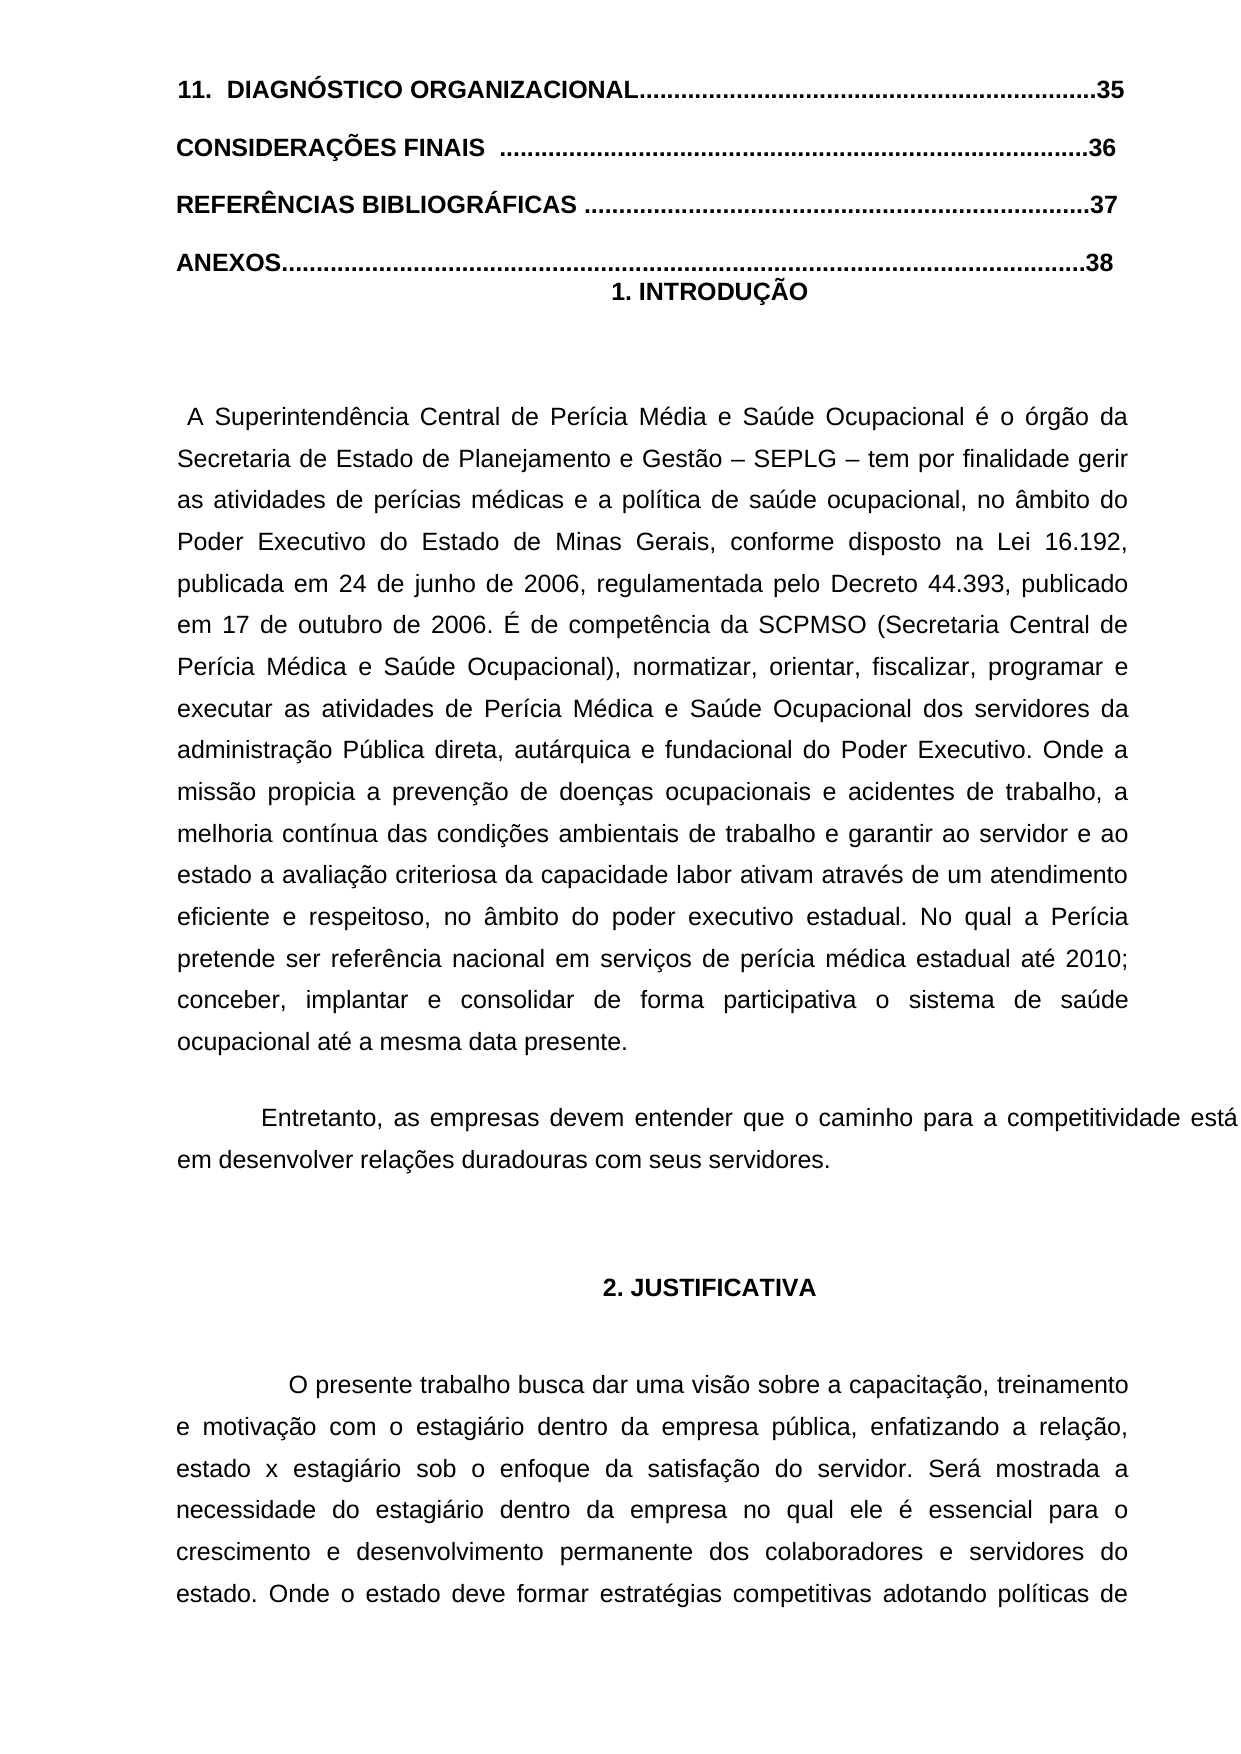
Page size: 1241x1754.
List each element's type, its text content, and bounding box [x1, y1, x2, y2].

text A Superintendência Central de Perícia Média e Saúde Ocupacional é o órgão da Secretaria de Estado de Planejamento e Gestão – SEPLG – tem por finalidade gerir as atividades de perícias médicas e a política de saúde ocupacional, no âmbito do Poder Executivo do Estado de Minas Gerais, conforme disposto na Lei 16.192, publicada em 24 de junho de 2006, regulamentada pelo Decreto 44.393, publicado em 17 de outubro de 2006. É de competência da SCPMSO (Secretaria Central de Perícia Médica e Saúde Ocupacional), normatizar, orientar, fiscalizar, programar e executar as atividades de Perícia Médica e Saúde Ocupacional dos servidores da administração Pública direta, autárquica e fundacional do Poder Executivo. Onde a missão propicia a prevenção de doenças ocupacionais e acidentes de trabalho, a melhoria contínua das condições ambientais de trabalho e garantir ao servidor e ao estado a avaliação criteriosa da capacidade labor ativam através de um atendimento eficiente e respeitoso, no âmbito do poder executivo estadual. No qual a Perícia pretende ser referência nacional em serviços de perícia médica estadual até 2010; conceber, implantar e consolidar de forma participativa o sistema de saúde ocupacional até a mesma data presente. [176, 402, 1130, 1056]
text ANEXOS....................................................................................................................38 [176, 248, 1240, 276]
text 2. JUSTIFICATIVA [177, 1273, 1240, 1302]
text CONSIDERAÇÕES FINAIS .....................................................................................36 [176, 133, 1240, 161]
list DIAGNÓSTICO ORGANIZACIONAL..................................................................35 [177, 75, 1240, 104]
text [176, 1370, 1130, 1607]
text Entretanto, as empresas devem entender que o caminho para a competitividade está em desenvolver relações duradouras com seus servidores. [176, 1103, 1240, 1173]
text REFERÊNCIAS BIBLIOGRÁFICAS .........................................................................37 [176, 190, 1240, 219]
text 1. INTRODUÇÃO [177, 276, 1240, 305]
